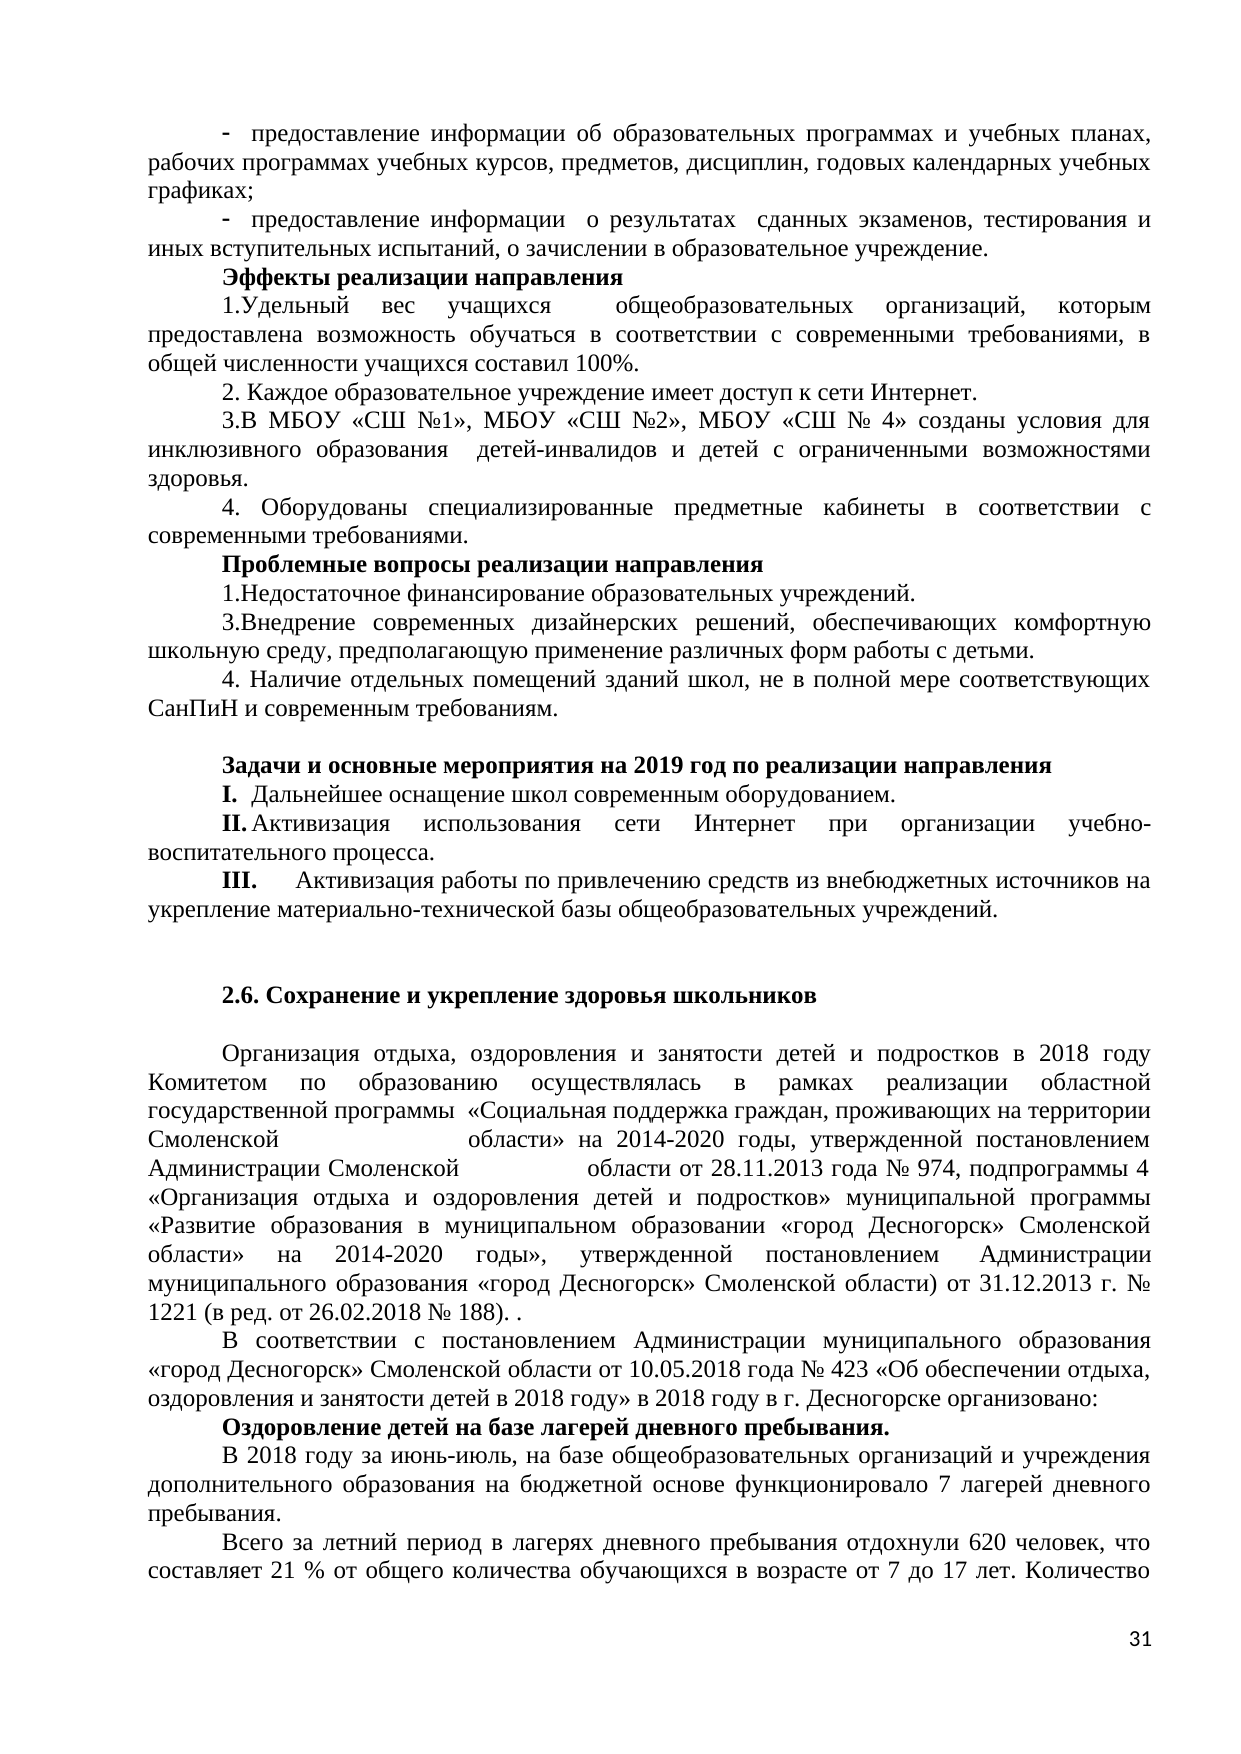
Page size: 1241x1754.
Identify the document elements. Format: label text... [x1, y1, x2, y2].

list предоставление информации об образовательных программах и учебных планах, рабочих программах учебных курсов, предметов, дисциплин, годовых календарных учебных графиках; [148, 118, 1152, 204]
text Эффекты реализации направления [148, 262, 1152, 291]
text Оздоровление детей на базе лагерей дневного пребывания. [222, 1412, 1152, 1441]
list предоставление информации о результатах сданных экзаменов, тестирования и иных вступительных испытаний, о зачислении в образовательное учреждение. [148, 204, 1152, 262]
list 2.6. Сохранение и укрепление здоровья школьников [148, 981, 1152, 1009]
text Задачи и основные мероприятия на 2019 год по реализации направления [148, 751, 1152, 779]
list Активизация работы по привлечению средств из внебюджетных источников на укрепление материально-технической базы общеобразовательных учреждений. [148, 866, 1152, 923]
text В соответствии с постановлением Администрации муниципального образования «город Десногорск» Смоленской области от 10.05.2018 года № 423 «Об обеспечении отдыха, оздоровления и занятости детей в 2018 году» в 2018 году в г. Десногорске организовано: [148, 1326, 1152, 1412]
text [148, 1527, 1152, 1584]
text 3.Внедрение современных дизайнерских решений, обеспечивающих комфортную школьную среду, предполагающую применение различных форм работы с детьми. [148, 607, 1152, 664]
text Организация отдыха, оздоровления и занятости детей и подростков в 2018 году Комитетом по образованию осуществлялась в рамках реализации областной государственной программы «Социальная поддержка граждан, проживающих на территории Смоленской области» на 2014-2020 годы, утвержденной постановлением Администрации Смоленской области от 28.11.2013 года № 974, подпрограммы 4 «Организация отдыха и оздоровления детей и подростков» муниципальной программы «Развитие образования в муниципальном образовании «город Десногорск» Смоленской области» на 2014-2020 годы», утвержденной постановлением Администрации муниципального образования «город Десногорск» Смоленской области) от 31.12.2013 г. № 1221 (в ред. от 26.02.2018 № 188). . [148, 1038, 1152, 1326]
list Дальнейшее оснащение школ современным оборудованием. [148, 779, 1152, 808]
text В 2018 году за июнь-июль, на базе общеобразовательных организаций и учреждения дополнительного образования на бюджетной основе функционировало 7 лагерей дневного пребывания. [148, 1441, 1152, 1527]
text 4. Оборудованы специализированные предметные кабинеты в соответствии с современными требованиями. [148, 492, 1152, 549]
list Активизация использования сети Интернет при организации учебно-воспитательного процесса. [148, 808, 1152, 866]
text 2. Каждое образовательное учреждение имеет доступ к сети Интернет. [148, 377, 1152, 406]
text 1.Недостаточное финансирование образовательных учреждений. [148, 578, 1152, 607]
text 1.Удельный вес учащихся общеобразовательных организаций, которым предоставлена возможность обучаться в соответствии с современными требованиями, в общей численности учащихся составил 100%. [148, 291, 1152, 377]
text 4. Наличие отдельных помещений зданий школ, не в полной мере соответствующих СанПиН и современным требованиям. [148, 664, 1152, 722]
text Проблемные вопросы реализации направления [148, 549, 1152, 578]
text 3.В МБОУ «СШ №1», МБОУ «СШ №2», МБОУ «СШ № 4» созданы условия для инклюзивного образования детей-инвалидов и детей с ограниченными возможностями здоровья. [148, 406, 1152, 492]
